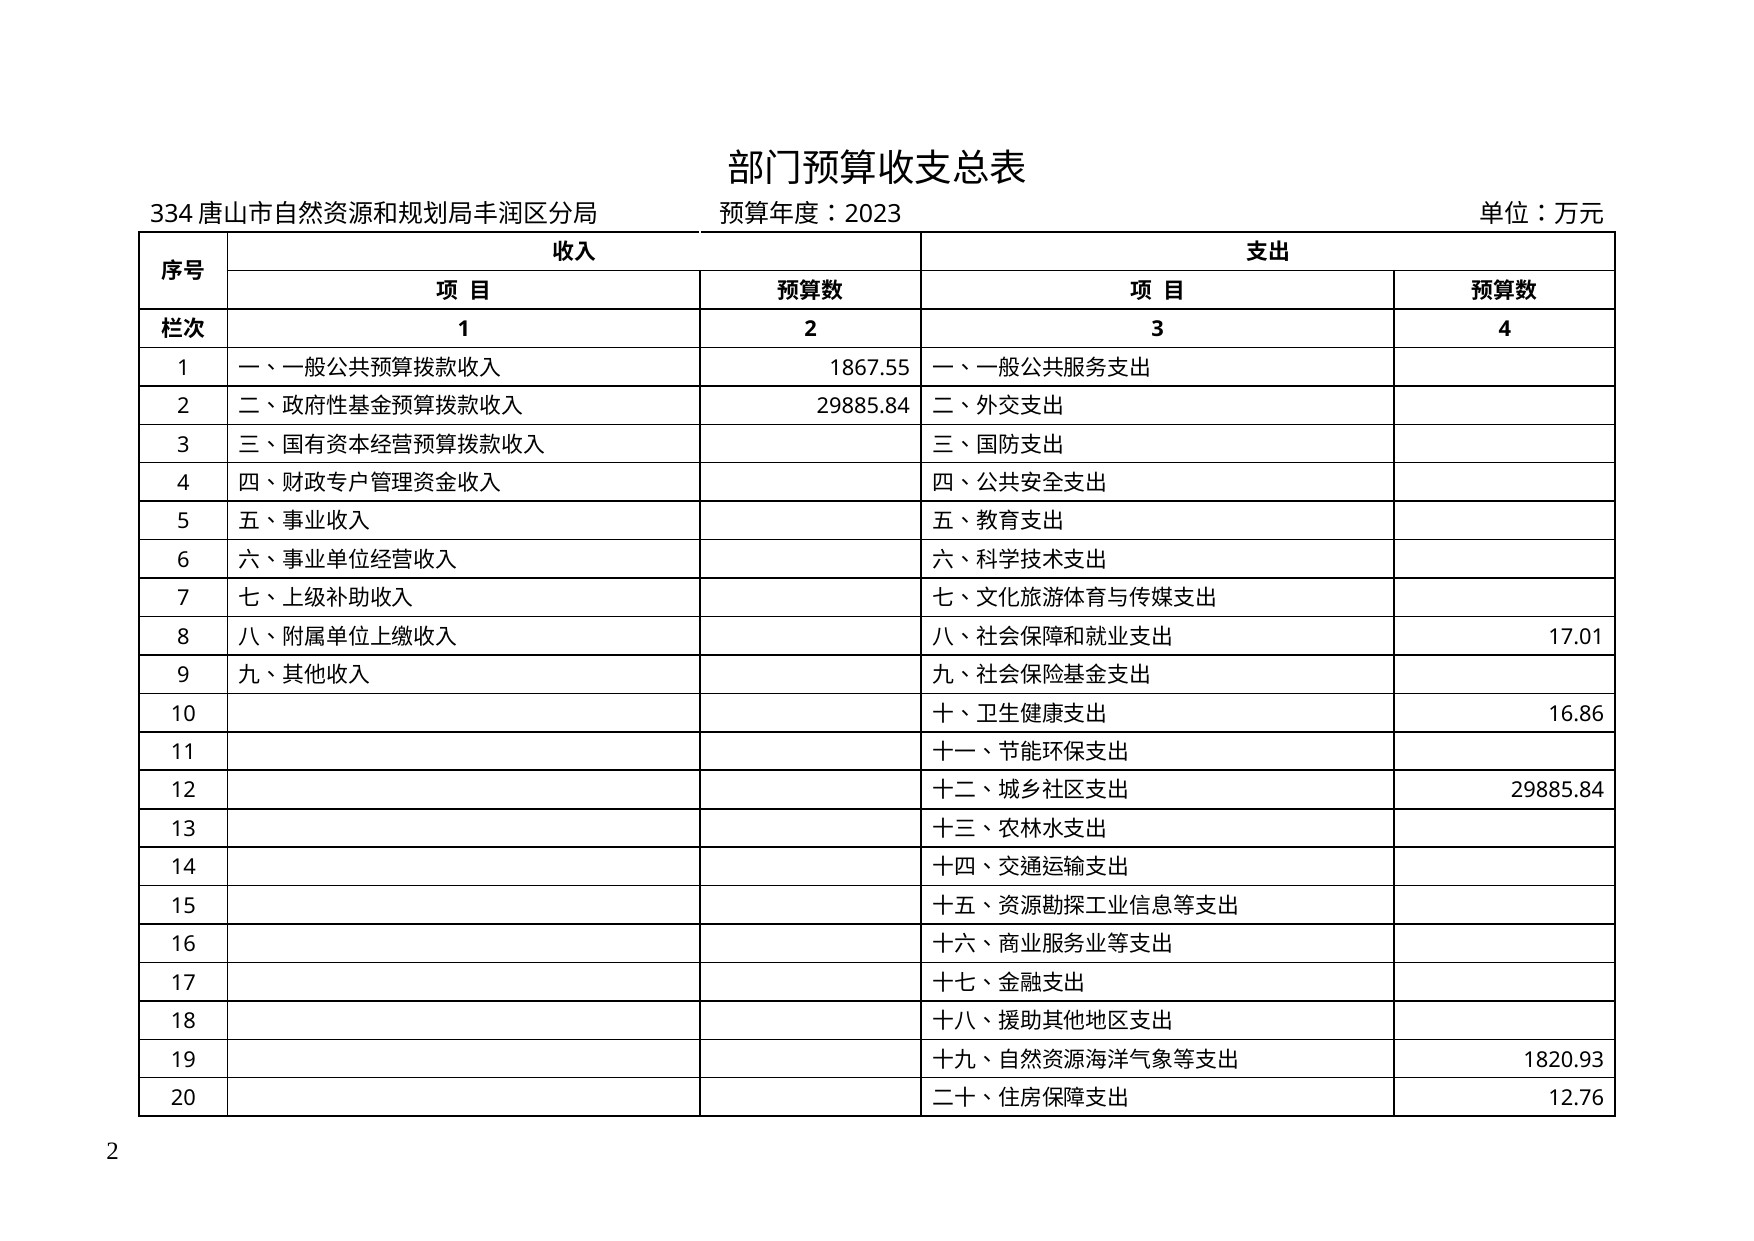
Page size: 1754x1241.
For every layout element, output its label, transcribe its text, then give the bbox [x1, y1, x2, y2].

table_cell [701, 425, 920, 462]
table_cell 十一、节能环保支出 [922, 733, 1393, 769]
table_cell 1 [228, 310, 699, 347]
table_cell [228, 925, 699, 962]
table_cell 8 [140, 617, 227, 654]
table_cell 29885.84 [1395, 771, 1614, 808]
table_cell 预算数 [1395, 271, 1614, 308]
table_cell 七、文化旅游体育与传媒支出 [922, 579, 1393, 616]
table_cell 五、教育支出 [922, 502, 1393, 539]
table_cell [701, 617, 920, 654]
table_cell 17 [140, 963, 227, 1000]
table_cell [701, 502, 920, 539]
table_cell 十七、金融支出 [922, 963, 1393, 1000]
table_cell 支出 [922, 233, 1614, 270]
table_cell [1395, 579, 1614, 616]
table_cell 项 目 [922, 271, 1393, 308]
table_cell 九、社会保险基金支出 [922, 656, 1393, 692]
table_cell 栏次 [140, 310, 227, 347]
table_cell [1395, 502, 1614, 539]
table_header 单位：万元 [922, 195, 1614, 231]
table_cell [1395, 387, 1614, 423]
table_cell 十五、资源勘探工业信息等支出 [922, 886, 1393, 923]
table_cell [228, 694, 699, 731]
table_header 334唐山市自然资源和规划局丰润区分局 [140, 195, 699, 231]
table_cell [1395, 810, 1614, 846]
table_cell 三、国有资本经营预算拨款收入 [228, 425, 699, 462]
table_cell 19 [140, 1040, 227, 1077]
table_cell 序号 [140, 233, 227, 308]
table_cell 收入 [228, 233, 920, 270]
table_cell 3 [922, 310, 1393, 347]
table_cell [1395, 925, 1614, 962]
table_cell [1395, 463, 1614, 500]
table_cell 十九、自然资源海洋气象等支出 [922, 1040, 1393, 1077]
table_cell 6 [140, 540, 227, 577]
table_cell 十六、商业服务业等支出 [922, 925, 1393, 962]
table_cell 9 [140, 656, 227, 692]
table_cell [701, 656, 920, 692]
table_cell 四、财政专户管理资金收入 [228, 463, 699, 500]
table_cell [701, 886, 920, 923]
table_cell [228, 1002, 699, 1038]
table_cell [701, 925, 920, 962]
table_cell 五、事业收入 [228, 502, 699, 539]
table_cell 十二、城乡社区支出 [922, 771, 1393, 808]
table_cell [701, 810, 920, 846]
table_cell 十八、援助其他地区支出 [922, 1002, 1393, 1038]
table_cell [1395, 848, 1614, 885]
table_cell 18 [140, 1002, 227, 1038]
table_cell 3 [140, 425, 227, 462]
table_cell [1395, 886, 1614, 923]
table_cell [1395, 540, 1614, 577]
table_cell [701, 1002, 920, 1038]
table_cell [701, 963, 920, 1000]
table_cell 15 [140, 886, 227, 923]
table_cell [701, 771, 920, 808]
table_cell 14 [140, 848, 227, 885]
table_cell 三、国防支出 [922, 425, 1393, 462]
table_cell 八、社会保障和就业支出 [922, 617, 1393, 654]
table_cell 十四、交通运输支出 [922, 848, 1393, 885]
table_cell 10 [140, 694, 227, 731]
table_cell 5 [140, 502, 227, 539]
table_cell [228, 1078, 699, 1115]
table_cell 1 [140, 348, 227, 385]
table_cell 二、外交支出 [922, 387, 1393, 423]
table_cell 17.01 [1395, 617, 1614, 654]
table_cell 29885.84 [701, 387, 920, 423]
table_cell 九、其他收入 [228, 656, 699, 692]
table_cell 1867.55 [701, 348, 920, 385]
table_cell 4 [140, 463, 227, 500]
table_cell [701, 1040, 920, 1077]
table_cell 四、公共安全支出 [922, 463, 1393, 500]
table_cell [701, 579, 920, 616]
table_cell [1395, 733, 1614, 769]
table_cell 十三、农林水支出 [922, 810, 1393, 846]
table_cell 12.76 [1395, 1078, 1614, 1115]
table_cell 13 [140, 810, 227, 846]
table_cell 项 目 [228, 271, 699, 308]
table_cell [701, 733, 920, 769]
table_cell 7 [140, 579, 227, 616]
table_cell 2 [701, 310, 920, 347]
text 部门预算收支总表 [106, 142, 1648, 193]
table_cell [1395, 963, 1614, 1000]
table_cell [1395, 1002, 1614, 1038]
table_cell [228, 963, 699, 1000]
table_cell [228, 771, 699, 808]
table_cell [701, 694, 920, 731]
table_cell 十、卫生健康支出 [922, 694, 1393, 731]
table_cell 八、附属单位上缴收入 [228, 617, 699, 654]
table_cell 16.86 [1395, 694, 1614, 731]
table_cell [1395, 656, 1614, 692]
table_cell 11 [140, 733, 227, 769]
table_cell 七、上级补助收入 [228, 579, 699, 616]
table_cell 4 [1395, 310, 1614, 347]
table_cell 16 [140, 925, 227, 962]
table_cell [701, 848, 920, 885]
table_cell [701, 1078, 920, 1115]
table_cell 二、政府性基金预算拨款收入 [228, 387, 699, 423]
table_header 预算年度：2023 [701, 195, 920, 231]
table_cell [701, 463, 920, 500]
table_cell 预算数 [701, 271, 920, 308]
table_cell 20 [140, 1078, 227, 1115]
table_cell 12 [140, 771, 227, 808]
table_cell 二十、住房保障支出 [922, 1078, 1393, 1115]
table_cell 一、一般公共预算拨款收入 [228, 348, 699, 385]
table_cell [701, 540, 920, 577]
table_cell 2 [140, 387, 227, 423]
table_cell [1395, 348, 1614, 385]
table_cell 一、一般公共服务支出 [922, 348, 1393, 385]
table_cell 1820.93 [1395, 1040, 1614, 1077]
table_cell 六、科学技术支出 [922, 540, 1393, 577]
table_cell [228, 810, 699, 846]
table_cell [228, 733, 699, 769]
table_cell 六、事业单位经营收入 [228, 540, 699, 577]
table_cell [1395, 425, 1614, 462]
table_cell [228, 1040, 699, 1077]
table_cell [228, 848, 699, 885]
table_cell [228, 886, 699, 923]
